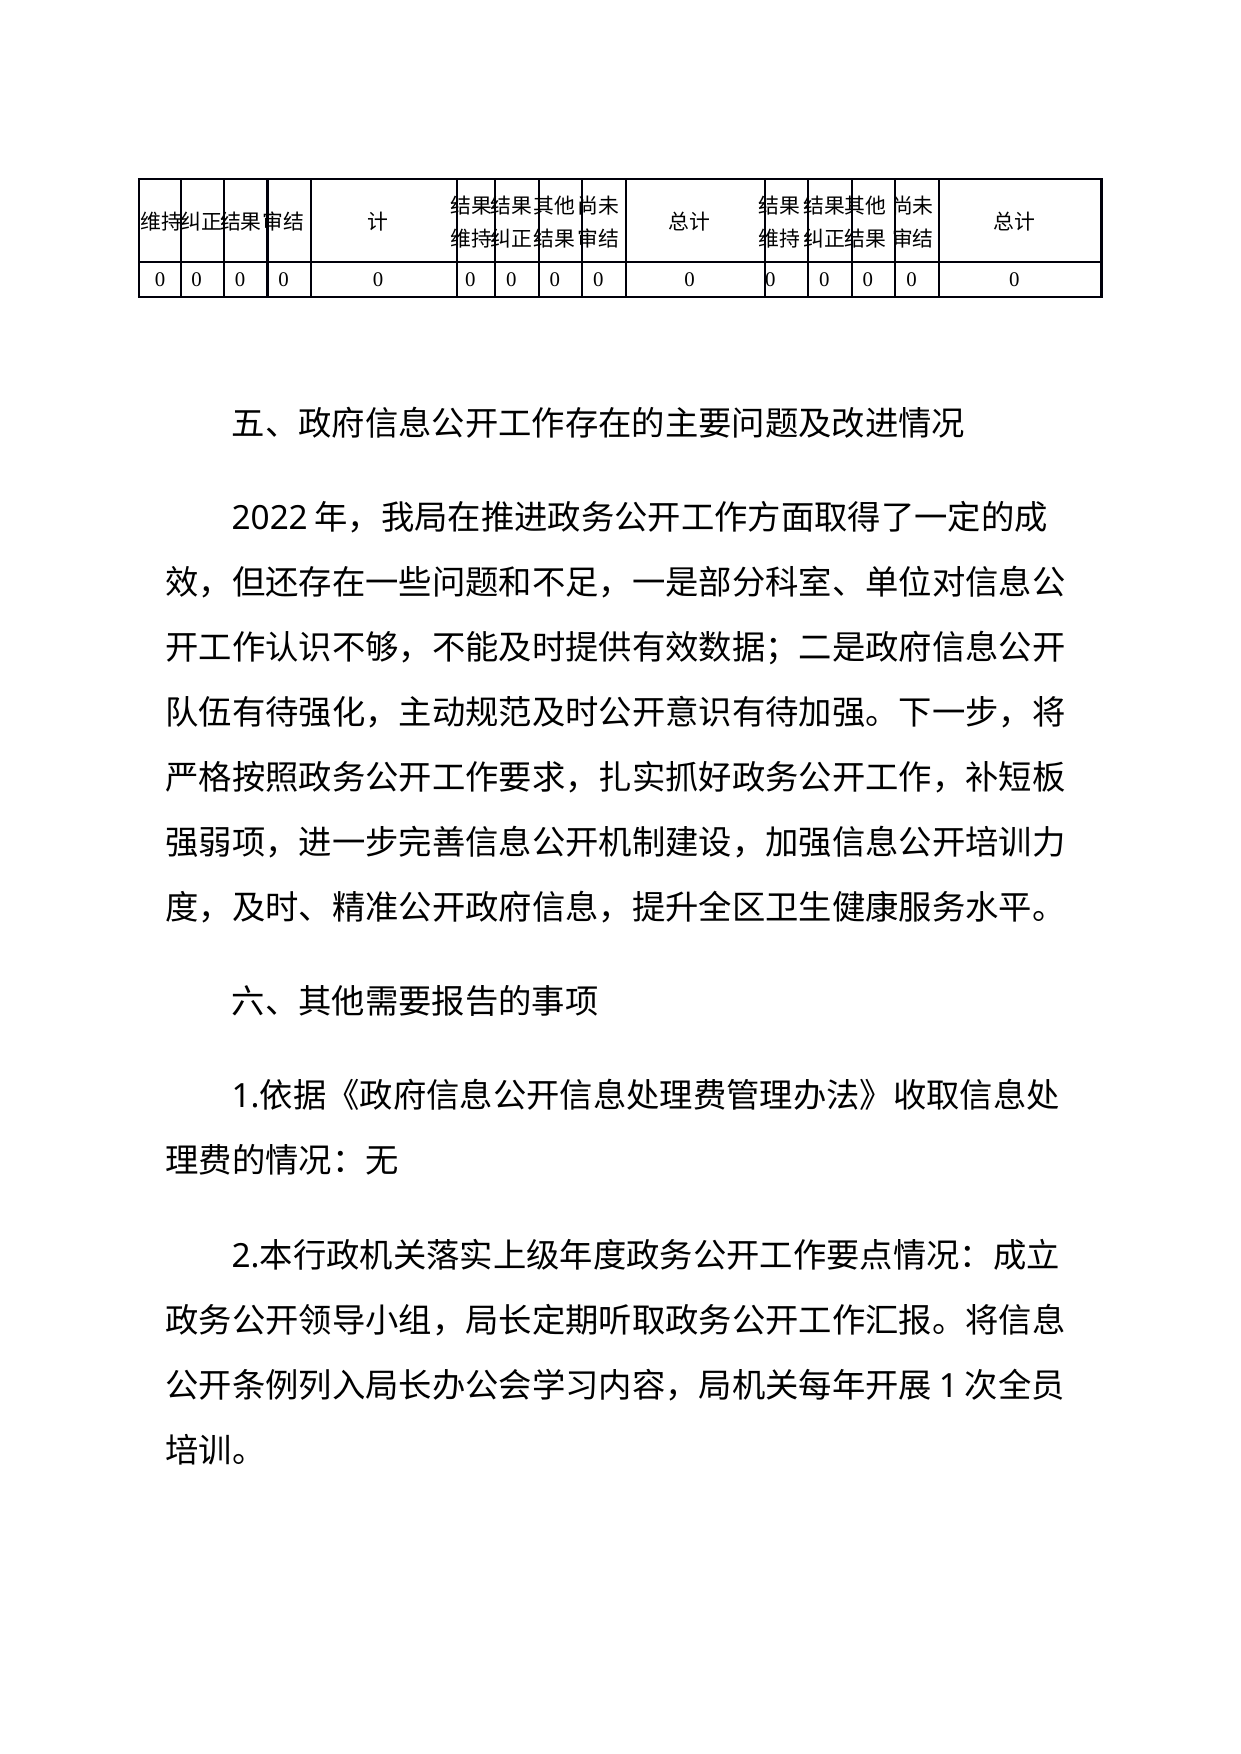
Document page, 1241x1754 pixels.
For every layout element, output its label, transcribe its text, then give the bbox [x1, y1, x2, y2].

table_cell 结果 维持 [140, 180, 180, 261]
table_cell 其他结果 [225, 180, 266, 261]
table_cell 0 [312, 263, 456, 296]
table_cell 其他 结果 [853, 180, 894, 261]
table_cell 0 [627, 263, 764, 296]
table_cell 0 [225, 263, 266, 296]
table_cell 结果维持 [458, 180, 494, 261]
table_cell 0 [140, 263, 180, 296]
table_cell 总 计 [312, 180, 456, 261]
table_cell 0 [182, 263, 223, 296]
table_cell 尚未审结 [896, 180, 938, 261]
table_cell 结果 纠正 [809, 180, 851, 261]
table_cell 总计 [627, 180, 764, 261]
table_cell 结果纠正 [182, 180, 223, 261]
text 2022年，我局在推进政务公开工作方面取得了一定的成效，但还存在一些问题和不足，一是部分科室、单位对信息公开工作认识不够，不能及时提供有效数据；二是政府信息公开队伍有待强化，主动规范及时公开意识有待加强。下一步，将严格按照政务公开工作要求，扎实抓好政务公开工作，补短板强弱项，进一步完善信息公开机制建设，加强信息公开培训力度，及时、精准公开政府信息，提升全区卫生健康服务水平。 [165, 483, 1075, 938]
text 六、其他需要报告的事项 [165, 967, 1075, 1032]
table_cell 结果维持 [766, 180, 807, 261]
table_cell 0 [496, 263, 538, 296]
text 2.本行政机关落实上级年度政务公开工作要点情况：成立政务公开领导小组，局长定期听取政务公开工作汇报。将信息公开条例列入局长办公会学习内容，局机关每年开展1次全员培训。 [165, 1220, 1075, 1480]
table_cell 0 [269, 263, 310, 296]
table_cell 0 [896, 263, 938, 296]
table_cell 0 [458, 263, 494, 296]
table_cell 总计 [940, 180, 1100, 261]
table_cell 尚未 审结 [269, 180, 310, 261]
table_cell 尚未 审结 [583, 180, 625, 261]
text 五、政府信息公开工作存在的主要问题及改进情况 [165, 388, 1075, 453]
text 1.依据《政府信息公开信息处理费管理办法》收取信息处理费的情况：无 [165, 1061, 1075, 1191]
table_cell 0 [809, 263, 851, 296]
table_cell 0 [583, 263, 625, 296]
table_cell 0 [940, 263, 1100, 296]
table_cell 0 [766, 263, 807, 296]
table_cell 其他 结果 [540, 180, 581, 261]
table_cell 0 [853, 263, 894, 296]
table_cell 0 [540, 263, 581, 296]
table_cell 结果纠正 [496, 180, 538, 261]
